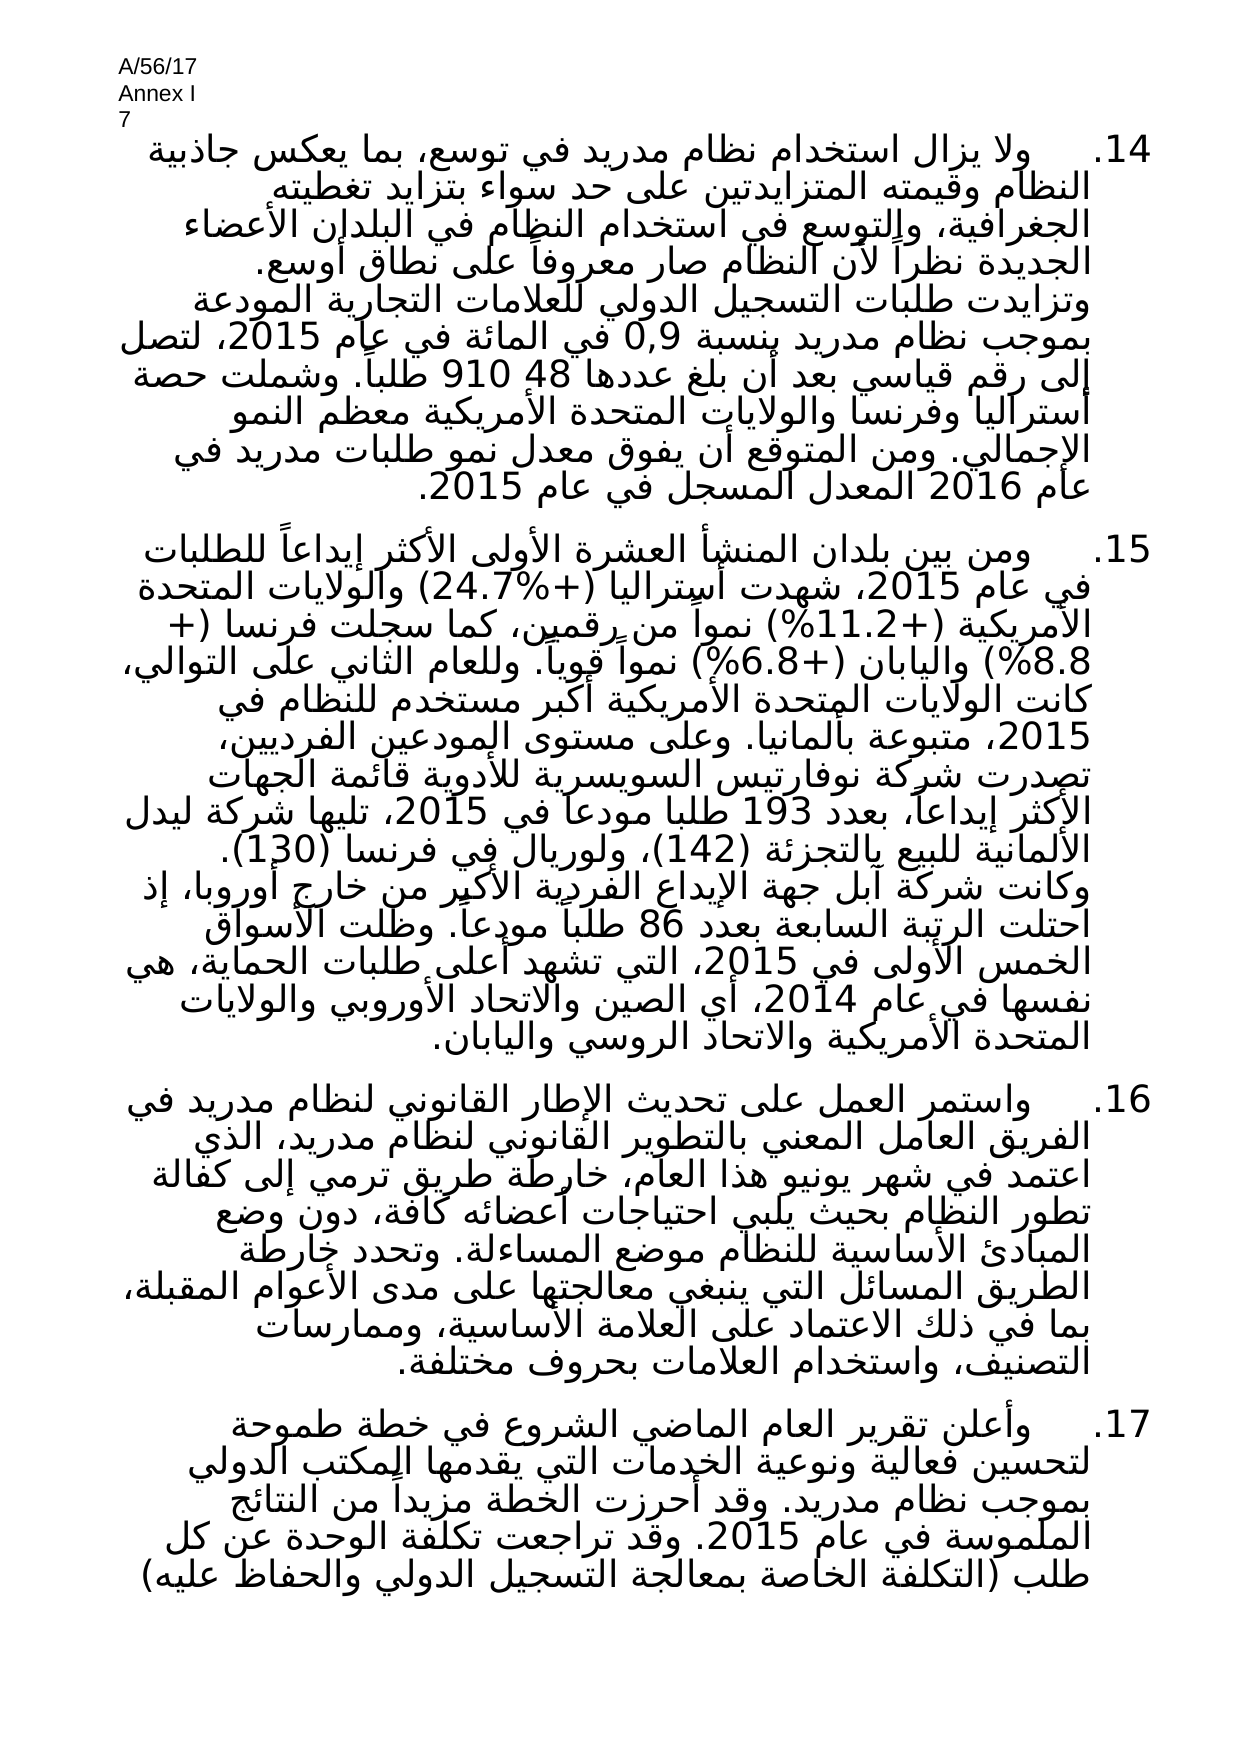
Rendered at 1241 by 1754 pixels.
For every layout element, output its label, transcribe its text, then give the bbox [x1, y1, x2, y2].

text واستمر العمل على تحديث الإطار القانوني لنظام مدريد في الفريق العامل المعني بالتطوير القانوني لنظام مدريد، الذي اعتمد في شهر يونيو هذا العام، خارطة طريق ترمي إلى كفالة تطور النظام بحيث يلبي احتياجات أعضائه كافة، دون وضع المبادئ الأساسية للنظام موضع المساءلة. وتحدد خارطة الطريق المسائل التي ينبغي معالجتها على مدى الأعوام المقبلة، بما في ذلك الاعتماد على العلامة الأساسية، وممارسات التصنيف، واستخدام العلامات بحروف مختلفة. [118, 1082, 1092, 1382]
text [118, 1407, 1092, 1595]
text ولا يزال استخدام نظام مدريد في توسع، بما يعكس جاذبية النظام وقيمته المتزايدتين على حد سواء بتزايد تغطيته الجغرافية، والتوسع في استخدام النظام في البلدان الأعضاء الجديدة نظراً لأن النظام صار معروفاً على نطاق أوسع. وتزايدت طلبات التسجيل الدولي للعلامات التجارية المودعة بموجب نظام مدريد بنسبة 0,9 في المائة في عام 2015، لتصل إلى رقم قياسي بعد أن بلغ عددها 910 48 طلباً. وشملت حصة أستراليا وفرنسا والولايات المتحدة الأمريكية معظم النمو الإجمالي. ومن المتوقع أن يفوق معدل نمو طلبات مدريد في عام 2016 المعدل المسجل في عام 2015. [118, 132, 1092, 507]
text ومن بين بلدان المنشأ العشرة الأولى الأكثر إيداعاً للطلبات في عام 2015، شهدت أستراليا (+%24.7) والولايات المتحدة الأمريكية (+11.2%) نمواً من رقمين، كما سجلت فرنسا (+8.8%) واليابان (+6.8%) نمواً قوياً. وللعام الثاني على التوالي، كانت الولايات المتحدة الأمريكية أكبر مستخدم للنظام في 2015، متبوعة بألمانيا. وعلى مستوى المودعين الفرديين، تصدرت شركة نوفارتيس السويسرية للأدوية قائمة الجهات الأكثر إيداعاً، بعدد 193 طلبا مودعا في 2015، تليها شركة ليدل الألمانية للبيع بالتجزئة (142)، ولوريال في فرنسا (130). وكانت شركة آبل جهة الإيداع الفردية الأكبر من خارج أوروبا، إذ احتلت الرتبة السابعة بعدد 86 طلباً مودعاً. وظلت الأسواق الخمس الأولى في 2015، التي تشهد أعلى طلبات الحماية، هي نفسها في عام 2014، أي الصين والاتحاد الأوروبي والولايات المتحدة الأمريكية والاتحاد الروسي واليابان. [118, 532, 1092, 1057]
